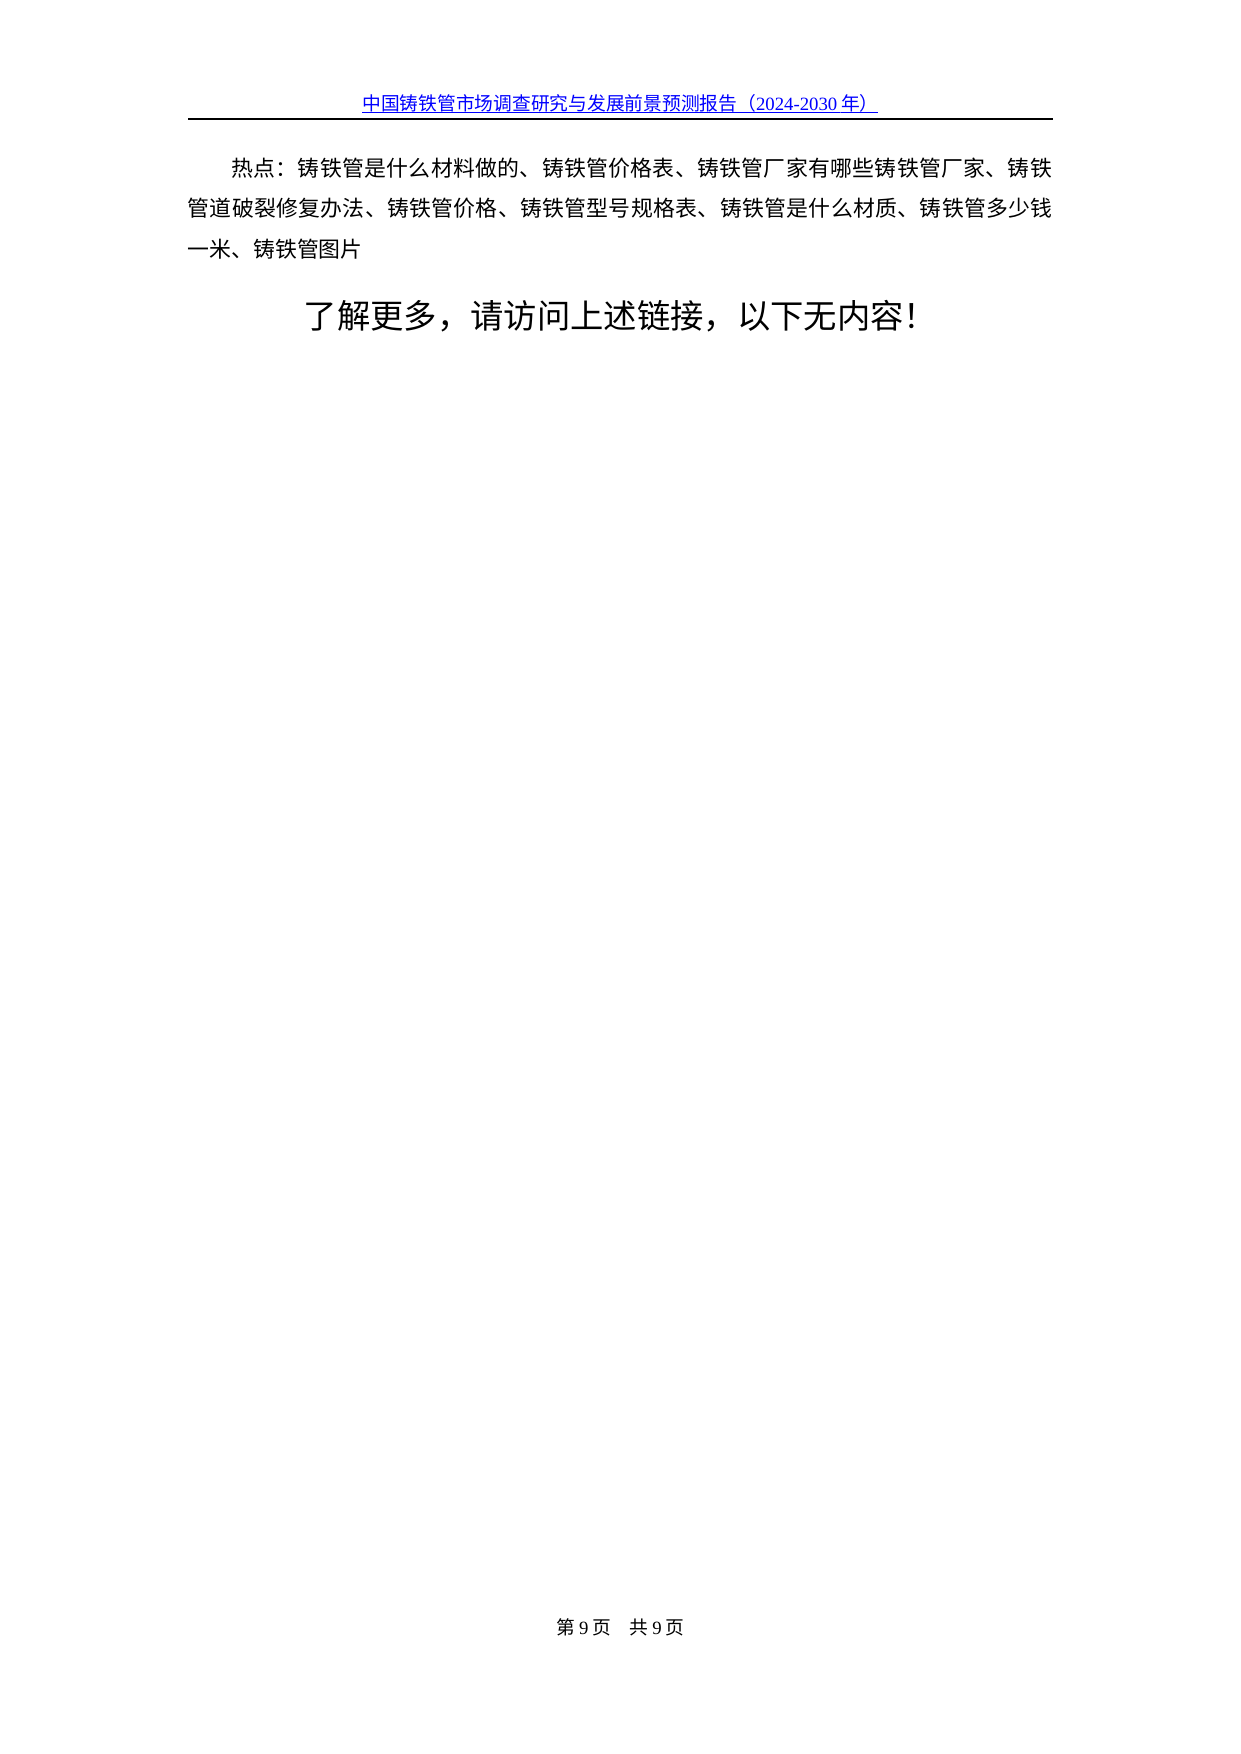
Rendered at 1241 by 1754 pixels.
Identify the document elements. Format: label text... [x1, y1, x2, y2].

title 了解更多，请访问上述链接，以下无内容！ [187, 282, 1053, 347]
text 热点：铸铁管是什么材料做的、铸铁管价格表、铸铁管厂家有哪些铸铁管厂家、铸铁管道破裂修复办法、铸铁管价格、铸铁管型号规格表、铸铁管是什么材质、铸铁管多少钱一米、铸铁管图片 [187, 150, 1053, 264]
